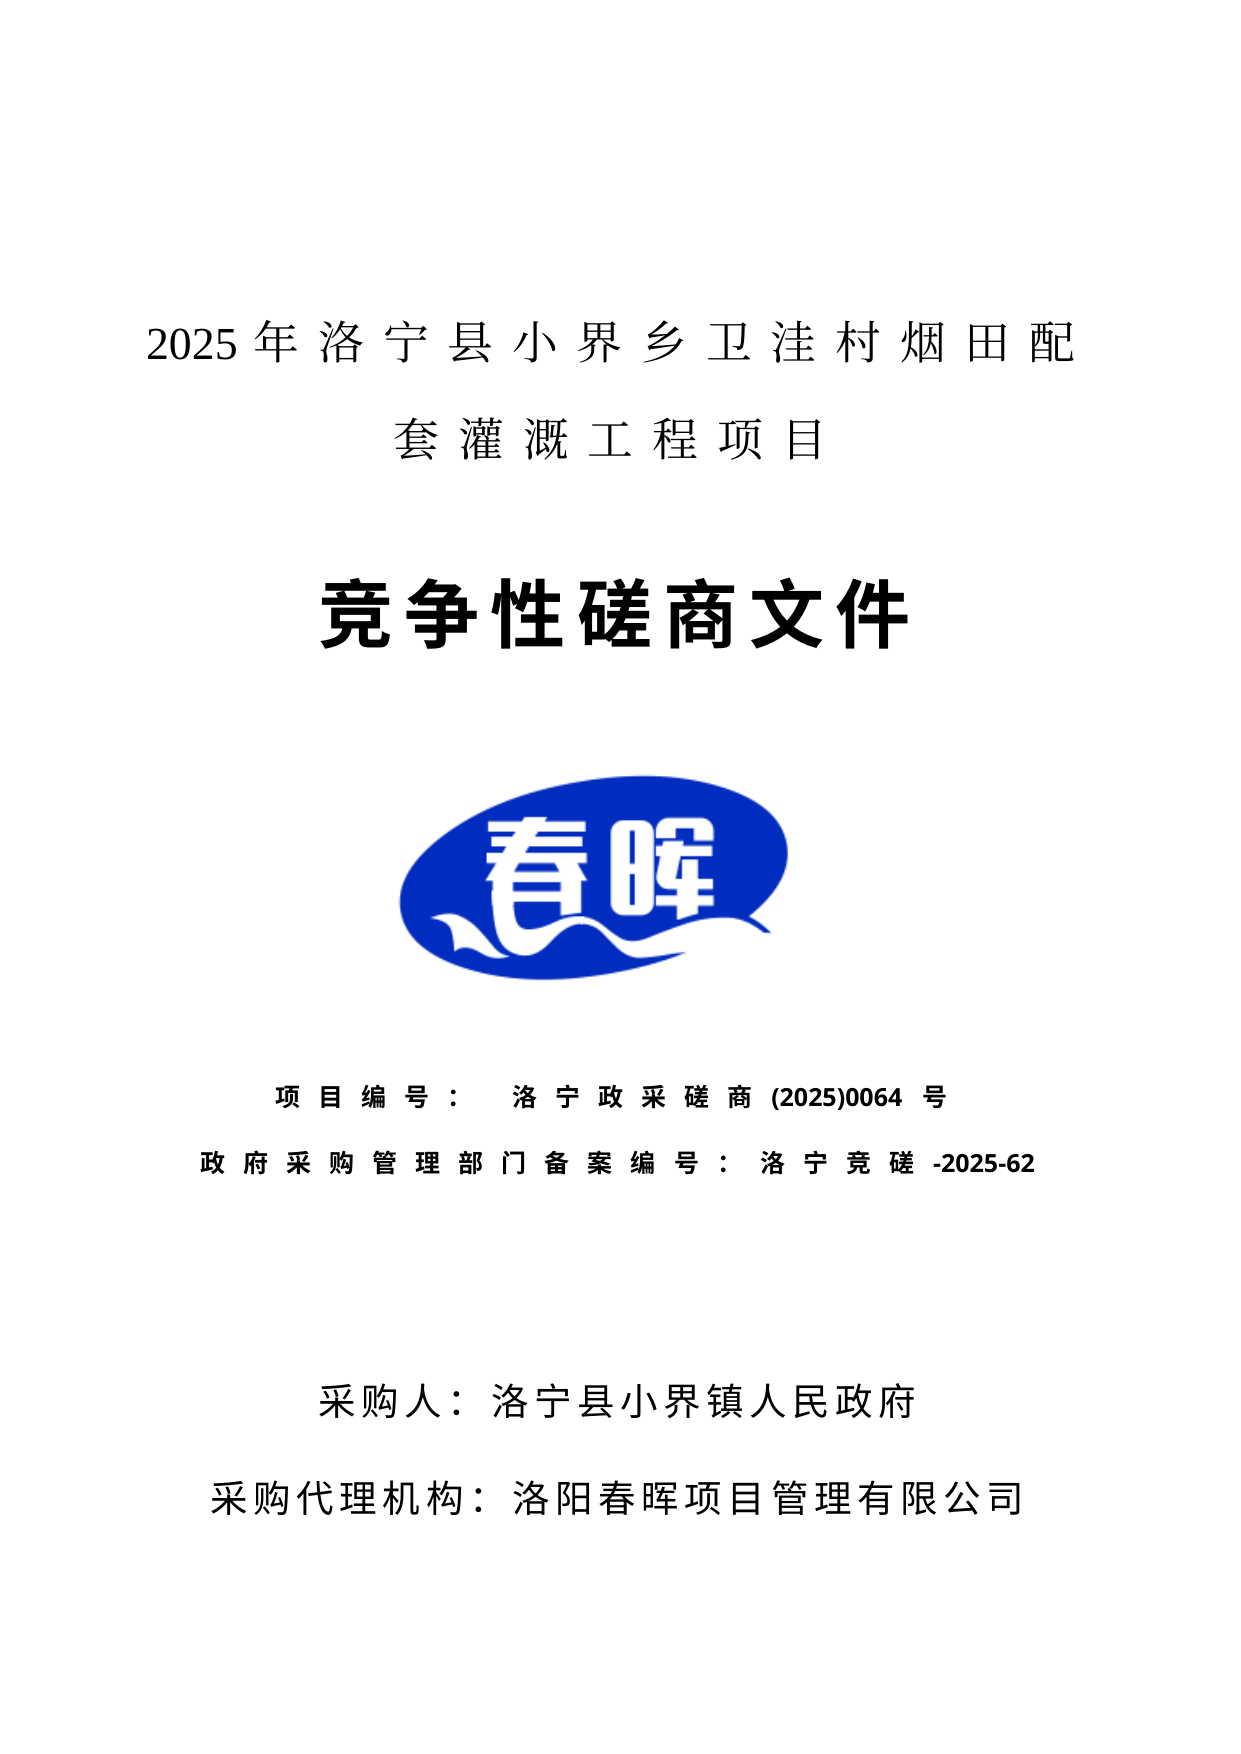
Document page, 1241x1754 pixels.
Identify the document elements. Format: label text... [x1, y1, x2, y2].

text 采购代理机构：洛阳春晖项目管理有限公司 [124, 1447, 1116, 1544]
text 竞争性磋商文件 [124, 537, 1116, 683]
text 政府采购管理部门备案编号：洛宁竞磋-2025-62 [124, 1138, 1116, 1186]
picture [339, 738, 893, 1016]
text 2025年洛宁县小界乡卫洼村烟田配套灌溉工程项目 [124, 294, 1116, 489]
text 项目编号： 洛宁政采磋商(2025)0064号 [124, 1071, 1116, 1120]
text 采购人：洛宁县小界镇人民政府 [124, 1350, 1116, 1447]
